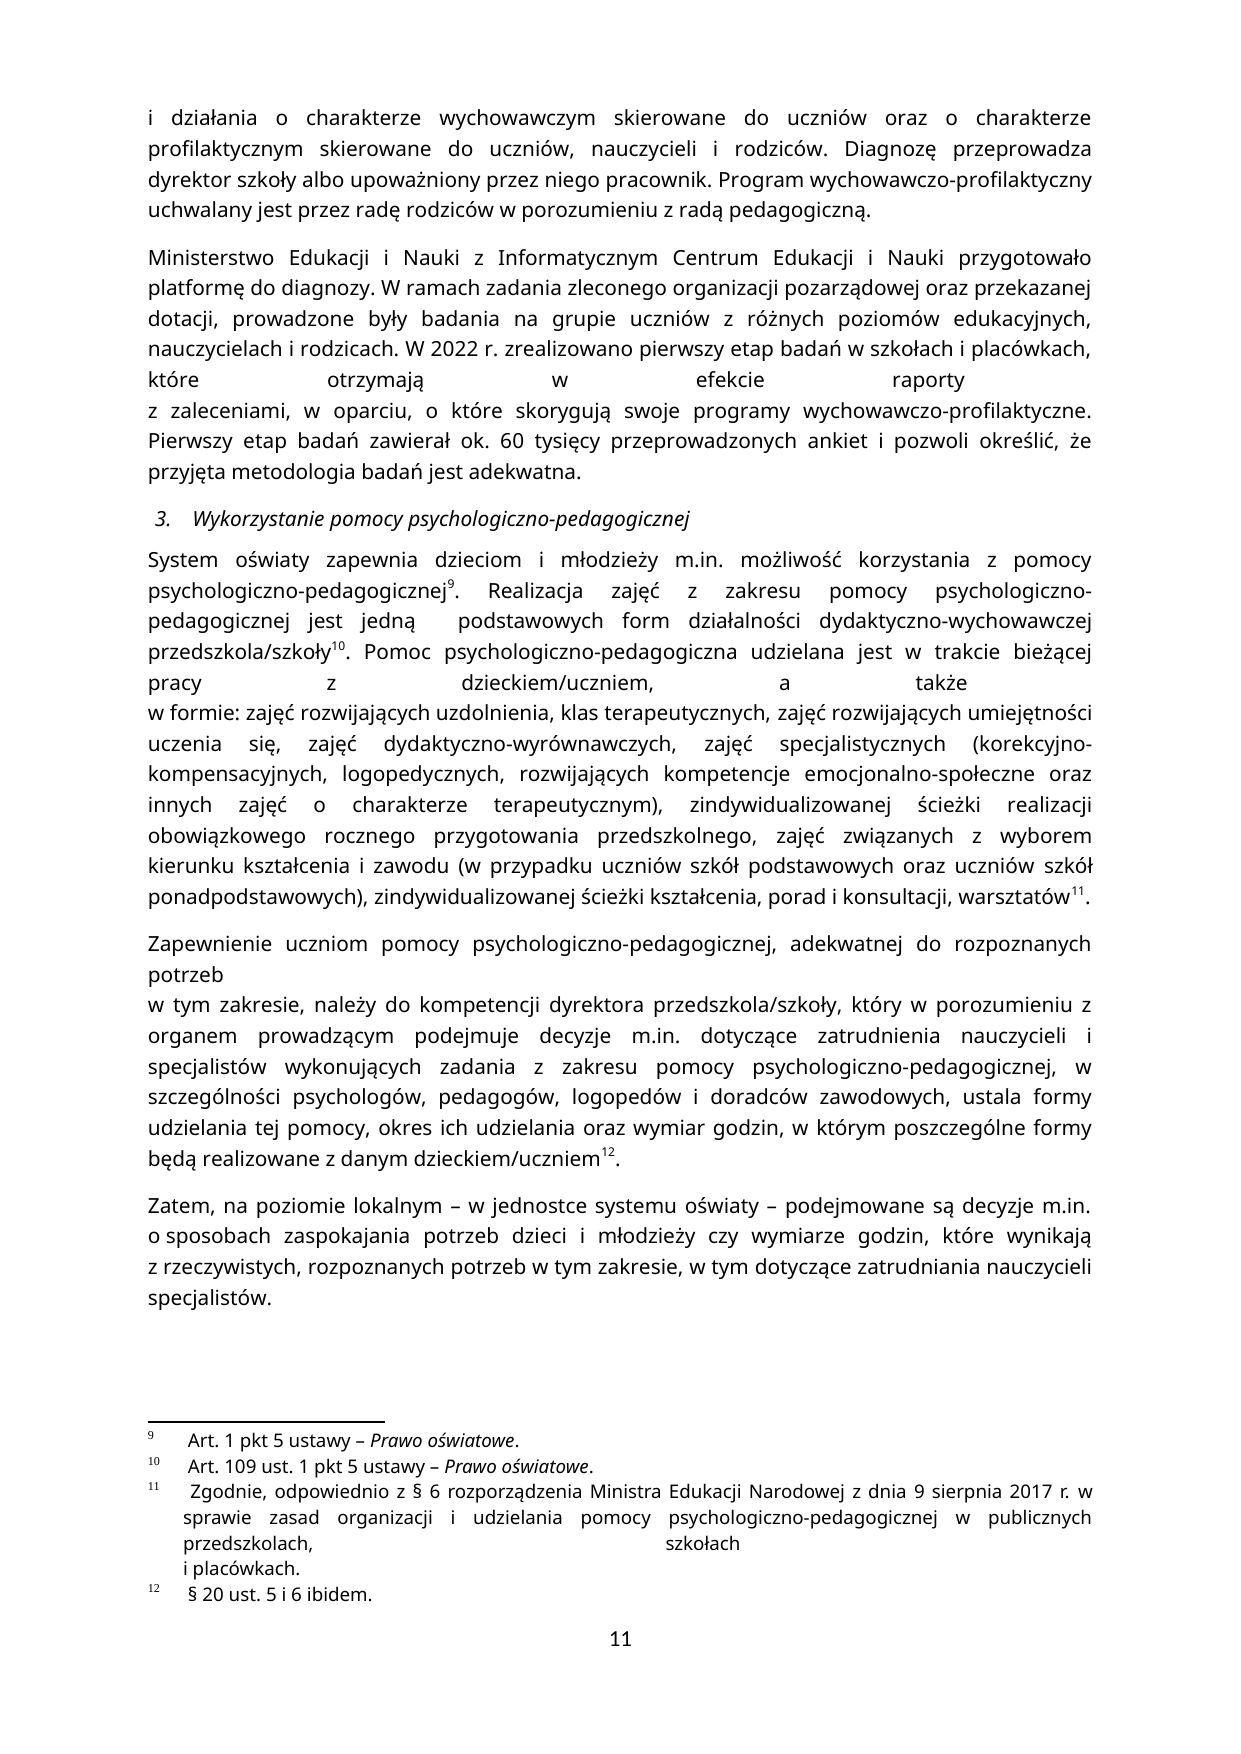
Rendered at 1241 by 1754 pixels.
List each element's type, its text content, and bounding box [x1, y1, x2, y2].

text Zapewnienie uczniom pomocy psychologiczno-pedagogicznej, adekwatnej do rozpoznanych potrzeb w tym zakresie, należy do kompetencji dyrektora przedszkola/szkoły, który w porozumieniu z organem prowadzącym podejmuje decyzje m.in. dotyczące zatrudnienia nauczycieli i specjalistów wykonujących zadania z zakresu pomocy psychologiczno-pedagogicznej, w szczególności psychologów, pedagogów, logopedów i doradców zawodowych, ustala formy udzielania tej pomocy, okres ich udzielania oraz wymiar godzin, w którym poszczególne formy będą realizowane z danym dzieckiem/uczniem. [148, 929, 1093, 1172]
list Wykorzystanie pomocy psychologiczno-pedagogicznej [154, 504, 1093, 533]
text System oświaty zapewnia dzieciom i młodzieży m.in. możliwość korzystania z pomocy psychologiczno-pedagogicznej. Realizacja zajęć z zakresu pomocy psychologiczno-pedagogicznej jest jedną podstawowych form działalności dydaktyczno-wychowawczej przedszkola/szkoły. Pomoc psychologiczno-pedagogiczna udzielana jest w trakcie bieżącej pracy z dzieckiem/uczniem, a także w formie: zajęć rozwijających uzdolnienia, klas terapeutycznych, zajęć rozwijających umiejętności uczenia się, zajęć dydaktyczno-wyrównawczych, zajęć specjalistycznych (korekcyjno-kompensacyjnych, logopedycznych, rozwijających kompetencje emocjonalno-społeczne oraz innych zajęć o charakterze terapeutycznym), zindywidualizowanej ścieżki realizacji obowiązkowego rocznego przygotowania przedszkolnego, zajęć związanych z wyborem kierunku kształcenia i zawodu (w przypadku uczniów szkół podstawowych oraz uczniów szkół ponadpodstawowych), zindywidualizowanej ścieżki kształcenia, porad i konsultacji, warsztatów. [148, 545, 1093, 911]
text Ministerstwo Edukacji i Nauki z Informatycznym Centrum Edukacji i Nauki przygotowało platformę do diagnozy. W ramach zadania zleconego organizacji pozarządowej oraz przekazanej dotacji, prowadzone były badania na grupie uczniów z różnych poziomów edukacyjnych, nauczycielach i rodzicach. W 2022 r. zrealizowano pierwszy etap badań w szkołach i placówkach, które otrzymają w efekcie raporty z zaleceniami, w oparciu, o które skorygują swoje programy wychowawczo-profilaktyczne. Pierwszy etap badań zawierał ok. 60 tysięcy przeprowadzonych ankiet i pozwoli określić, że przyjęta metodologia badań jest adekwatna. [148, 243, 1093, 485]
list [148, 103, 1093, 224]
text Zatem, na poziomie lokalnym – w jednostce systemu oświaty – podejmowane są decyzje m.in. o sposobach zaspokajania potrzeb dzieci i młodzieży czy wymiarze godzin, które wynikają z rzeczywistych, rozpoznanych potrzeb w tym zakresie, w tym dotyczące zatrudniania nauczycieli specjalistów. [148, 1191, 1093, 1311]
